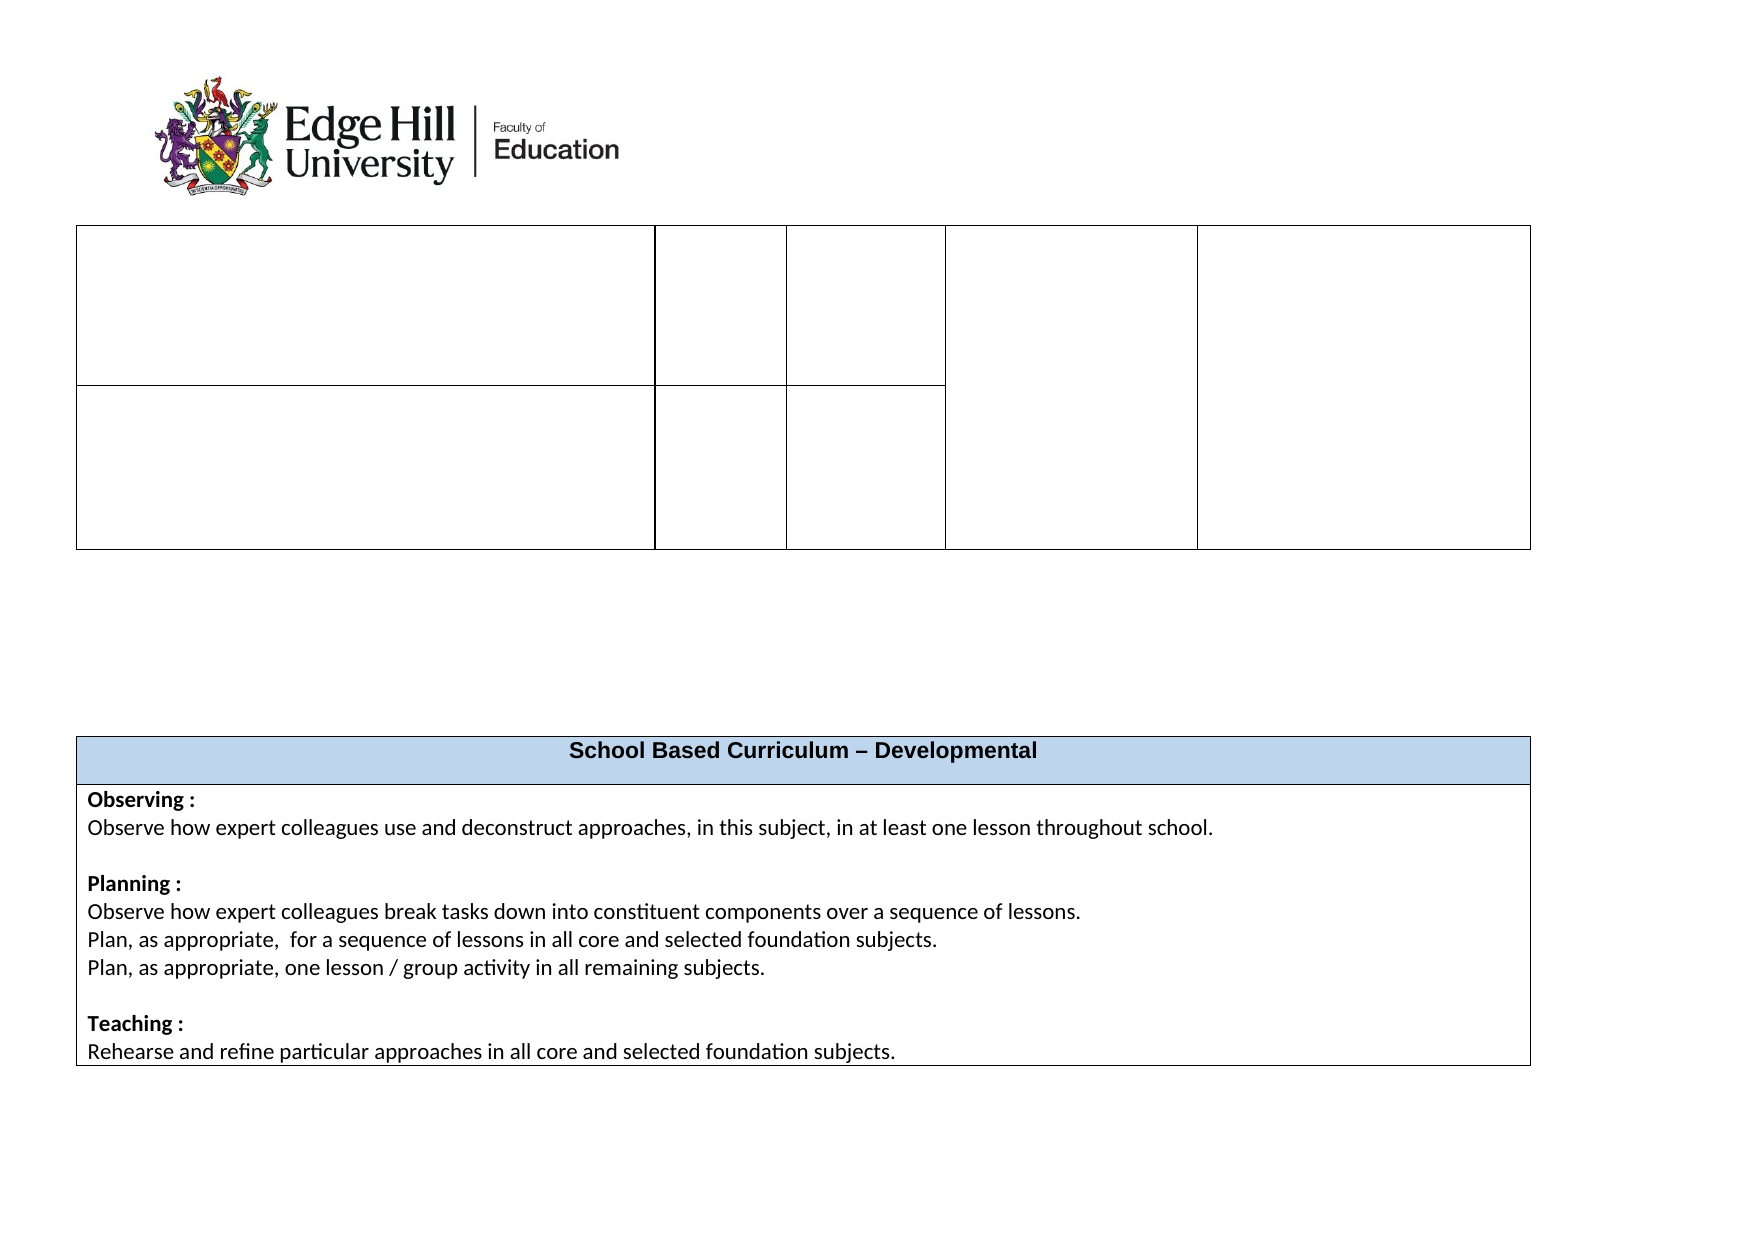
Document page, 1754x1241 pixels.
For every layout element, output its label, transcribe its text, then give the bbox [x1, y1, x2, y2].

table_cell [787, 386, 945, 549]
table_cell [656, 386, 786, 549]
table_cell [77, 386, 654, 549]
picture [150, 73, 623, 198]
table_header School Based Curriculum – Developmental [77, 737, 1530, 784]
table_cell [77, 226, 654, 385]
table_cell [787, 226, 945, 385]
table_cell [656, 226, 786, 385]
